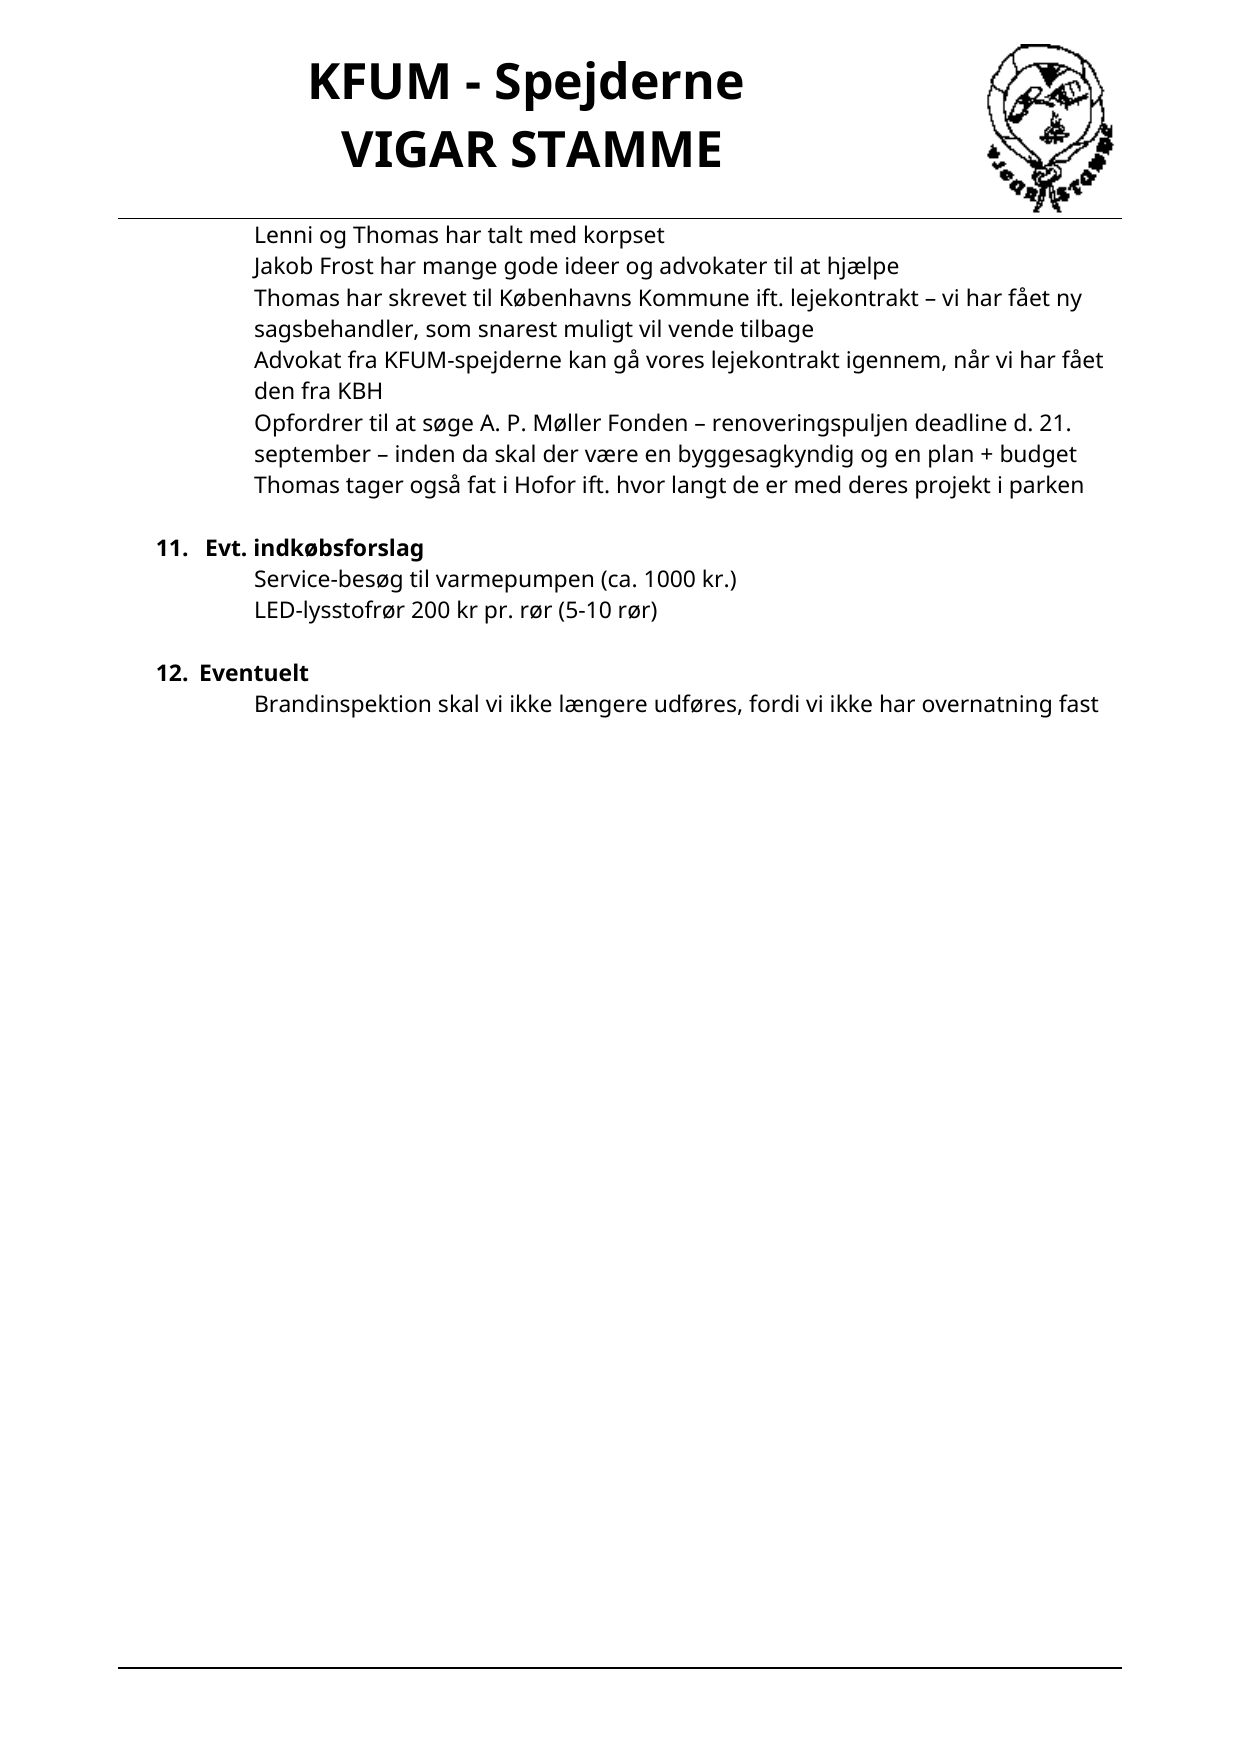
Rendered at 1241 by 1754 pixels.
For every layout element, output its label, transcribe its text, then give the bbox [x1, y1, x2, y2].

list Lenni og Thomas har talt med korpset [254, 219, 1122, 250]
picture [975, 44, 1122, 216]
list Service-besøg til varmepumpen (ca. 1000 kr.) [254, 563, 1122, 594]
list Thomas tager også fat i Hofor ift. hvor langt de er med deres projekt i parken [254, 469, 1122, 500]
list Thomas har skrevet til Københavns Kommune ift. lejekontrakt – vi har fået ny sagsbehandler, som snarest muligt vil vende tilbage [254, 282, 1122, 344]
list Evt. indkøbsforslag [156, 532, 1122, 563]
list Opfordrer til at søge A. P. Møller Fonden – renoveringspuljen deadline d. 21. september – inden da skal der være en byggesagkyndig og en plan + budget [254, 407, 1122, 469]
list Eventuelt [156, 657, 1122, 688]
list LED-lysstofrør 200 kr pr. rør (5-10 rør) [254, 594, 1122, 625]
text Brandinspektion skal vi ikke længere udføres, fordi vi ikke har overnatning fast [254, 688, 1122, 719]
list Advokat fra KFUM-spejderne kan gå vores lejekontrakt igennem, når vi har fået den fra KBH [254, 344, 1122, 407]
list Jakob Frost har mange gode ideer og advokater til at hjælpe [254, 250, 1122, 282]
